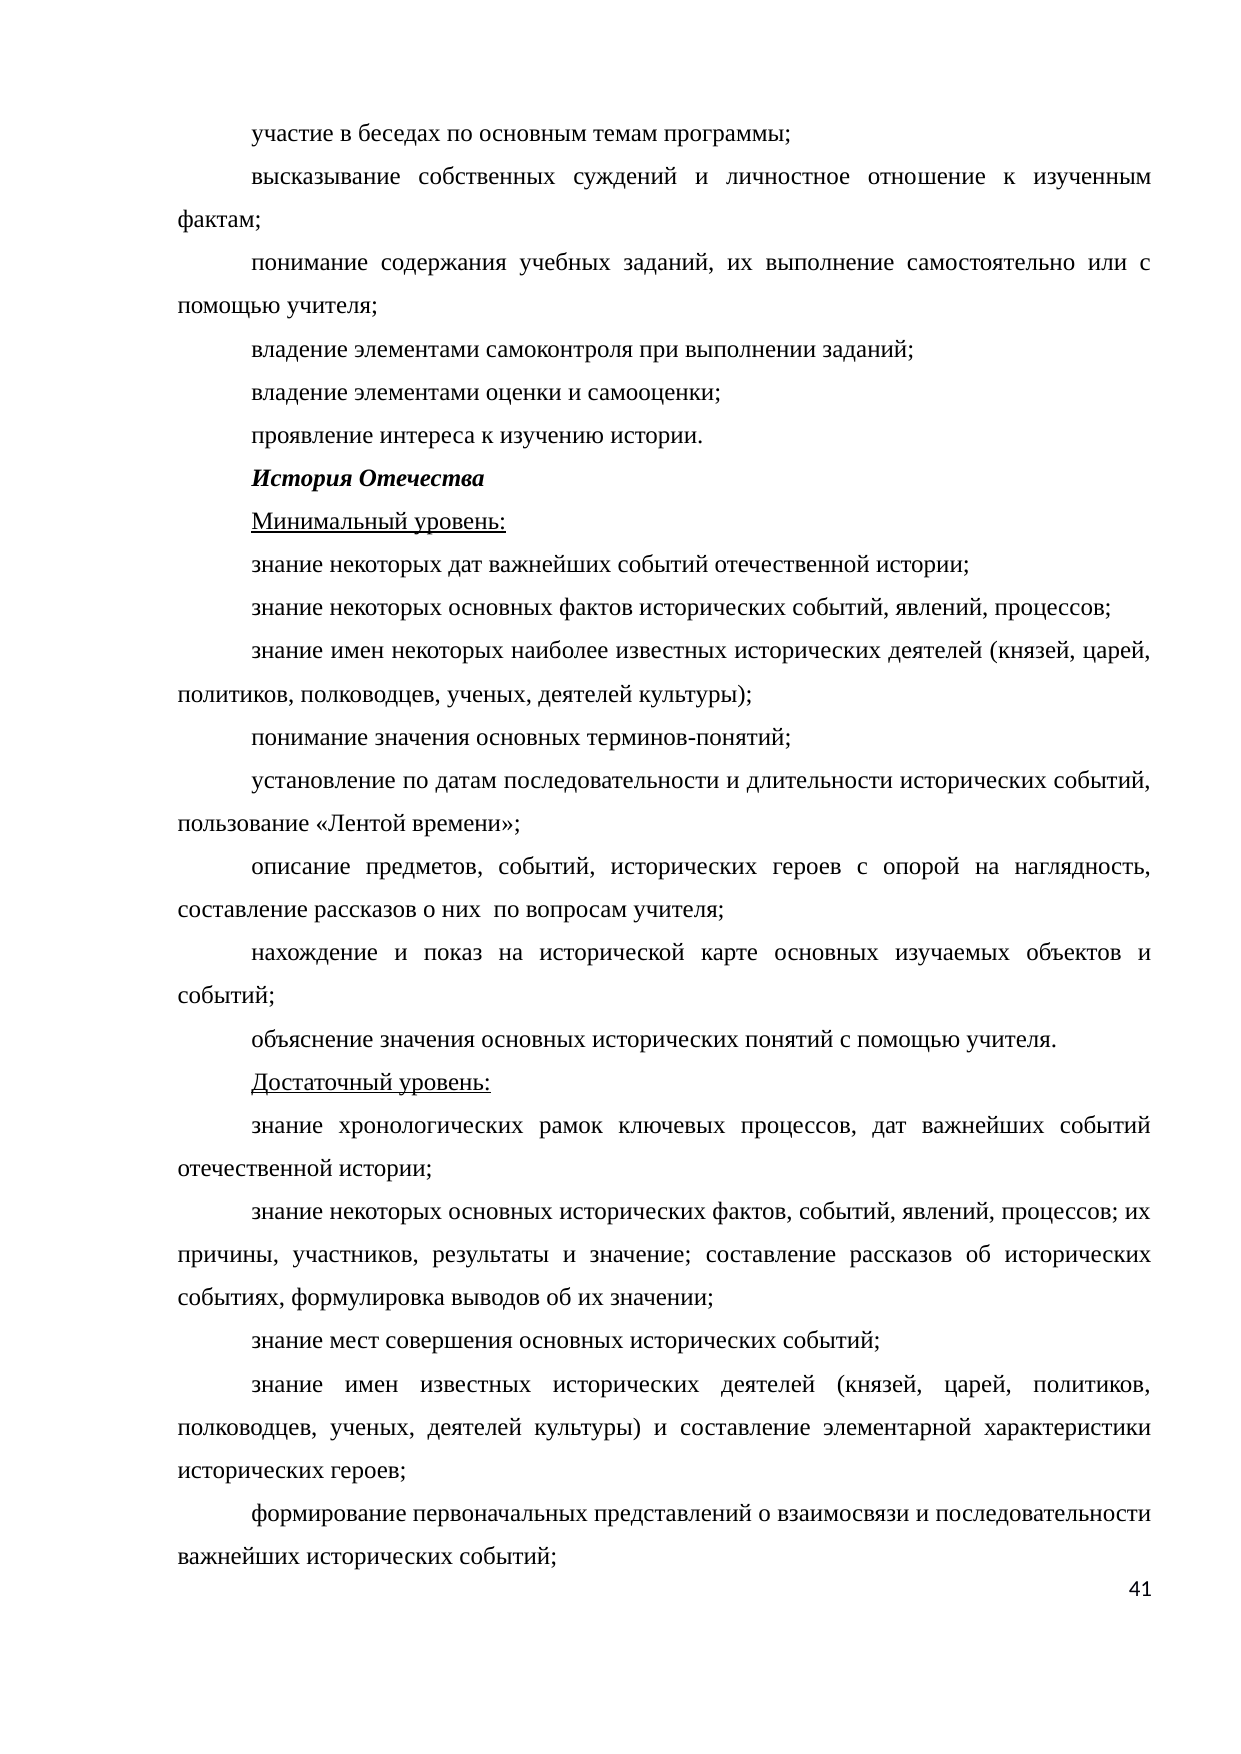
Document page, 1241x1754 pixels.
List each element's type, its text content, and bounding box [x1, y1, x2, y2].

text высказывание собственных суждений и личностное отношение к изученным фактам; [177, 161, 1152, 233]
text знание мест совершения основных исторических событий; [177, 1326, 1152, 1354]
text формирование первоначальных представлений о взаимосвязи и последовательности важнейших исторических событий; [177, 1498, 1152, 1570]
text объяснение значения основных исторических понятий с помощью учителя. [177, 1024, 1152, 1052]
text понимание содержания учебных заданий, их выполнение самостоятельно или с помощью учителя; [177, 247, 1152, 319]
text участие в беседах по основным темам программы; [177, 118, 1152, 147]
text понимание значения основных терминов-понятий; [177, 722, 1152, 751]
text описание предметов, событий, исторических героев с опорой на наглядность, составление рассказов о них по вопросам учителя; [177, 851, 1152, 923]
text знание имен некоторых наиболее известных исторических деятелей (князей, царей, политиков, полководцев, ученых, деятелей культуры); [177, 636, 1152, 707]
text владение элементами самоконтроля при выполнении заданий; [177, 334, 1152, 362]
text владение элементами оценки и самооценки; [177, 377, 1152, 406]
text знание некоторых дат важнейших событий отечественной истории; [177, 549, 1152, 578]
text знание хронологических рамок ключевых процессов, дат важнейших событий отечественной истории; [177, 1110, 1152, 1182]
text нахождение и показ на исторической карте основных изучаемых объектов и событий; [177, 937, 1152, 1009]
text знание некоторых основных фактов исторических событий, явлений, процессов; [177, 592, 1152, 621]
text установление по датам последовательности и длительности исторических событий, пользование «Лентой времени»; [177, 765, 1152, 837]
text знание некоторых основных исторических фактов, событий, явлений, процессов; их причины, участников, результаты и значение; составление рассказов об исторических событиях, формулировка выводов об их значении; [177, 1196, 1152, 1311]
text Минимальный уровень: [177, 506, 1152, 535]
text Достаточный уровень: [177, 1067, 1152, 1096]
text проявление интереса к изучению истории. [177, 420, 1152, 449]
text знание имен известных исторических деятелей (князей, царей, политиков, полководцев, ученых, деятелей культуры) и составление элементарной характеристики исторических героев; [177, 1369, 1152, 1484]
text История Отечества [177, 463, 1152, 492]
